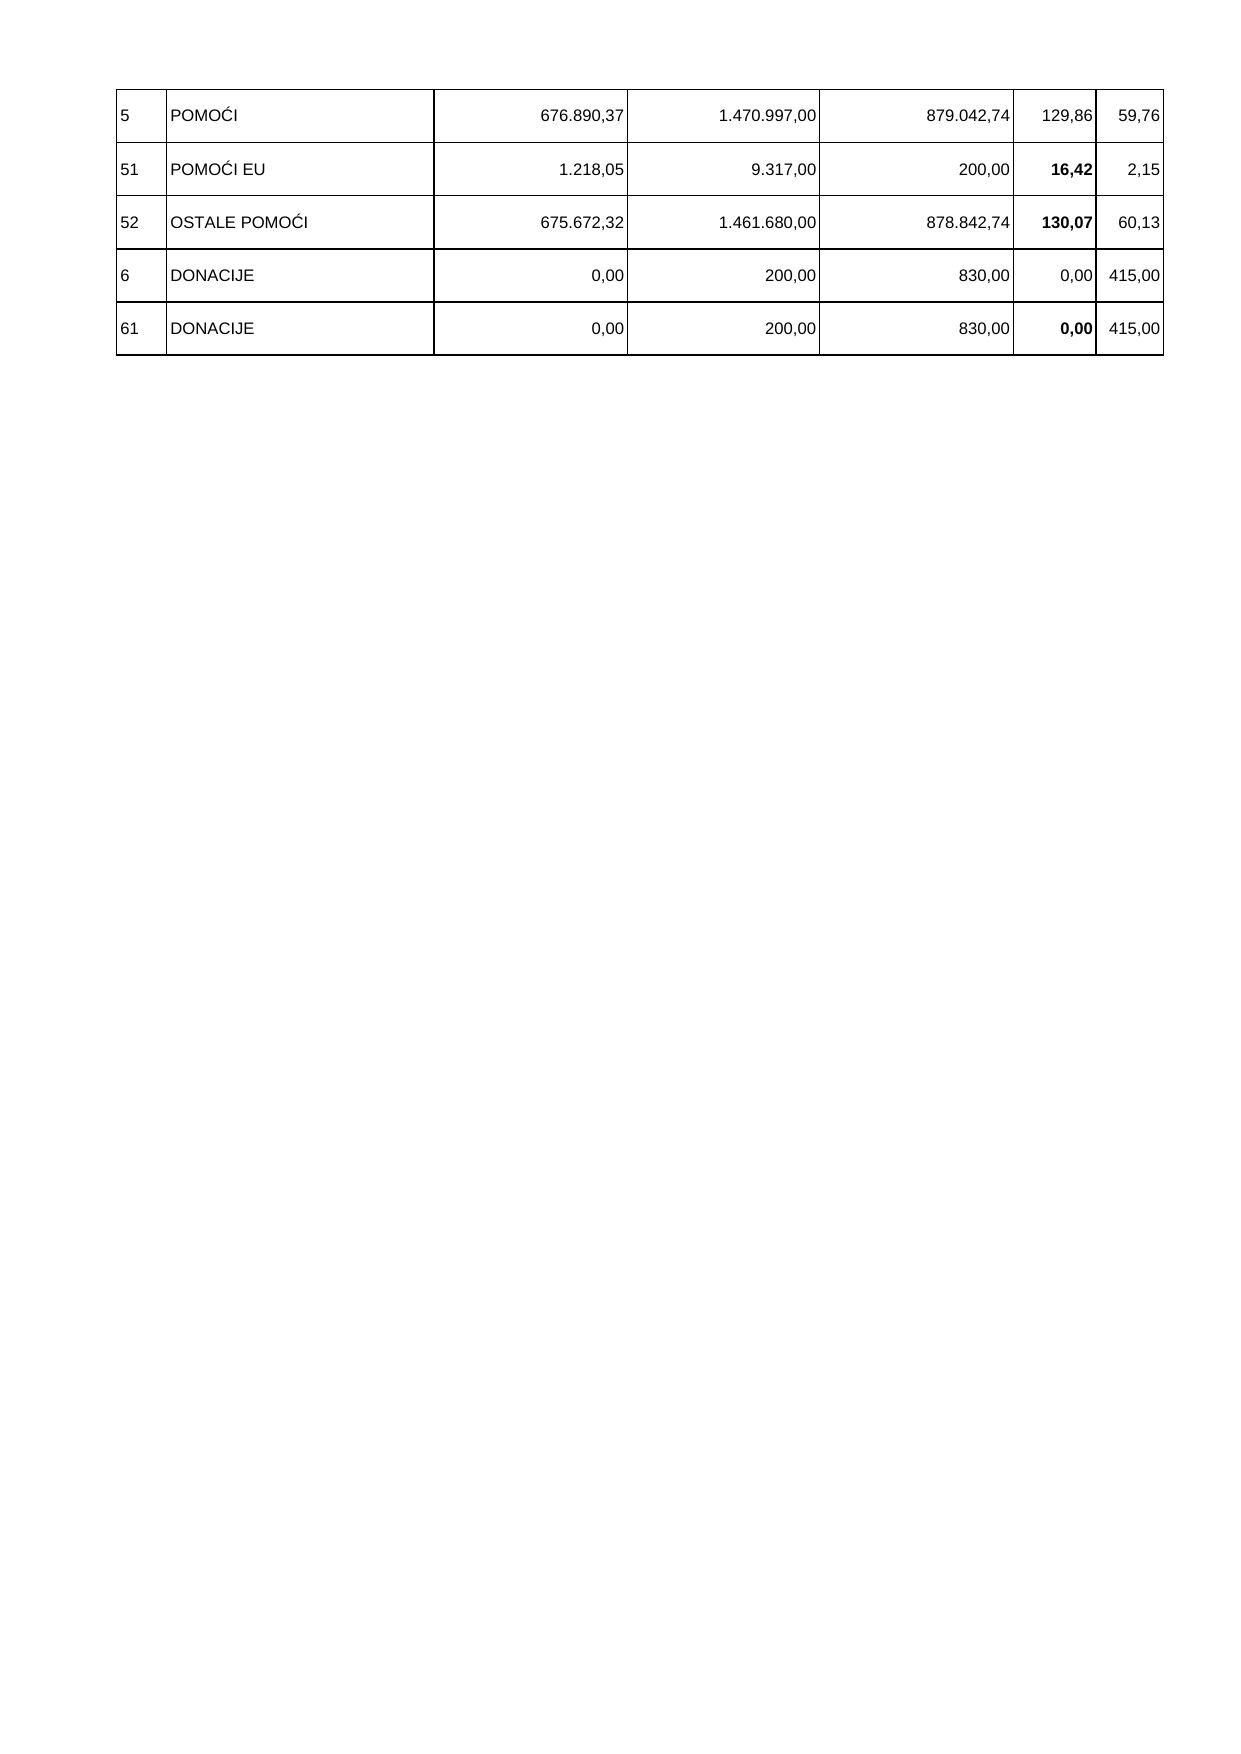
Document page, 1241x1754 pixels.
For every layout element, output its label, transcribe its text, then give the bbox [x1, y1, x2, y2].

table_cell 0,00 [1014, 303, 1095, 354]
table_cell 16,42 [1014, 143, 1095, 195]
table_cell DONACIJE [167, 303, 433, 354]
table_cell 0,00 [1014, 250, 1095, 301]
table_cell 1.218,05 [435, 143, 627, 195]
table_cell 61 [117, 303, 166, 354]
table_cell 830,00 [820, 250, 1013, 301]
table_header 879.042,74 [820, 90, 1013, 142]
table_cell 2,15 [1097, 143, 1163, 195]
table_header 676.890,37 [435, 90, 627, 142]
table_header 5 [117, 90, 166, 142]
table_cell DONACIJE [167, 250, 433, 301]
table_cell 0,00 [435, 303, 627, 354]
table_cell 830,00 [820, 303, 1013, 354]
table_cell 415,00 [1097, 303, 1163, 354]
table_cell 130,07 [1014, 196, 1095, 248]
table_cell 878.842,74 [820, 196, 1013, 248]
table_cell POMOĆI EU [167, 143, 433, 195]
table_cell 52 [117, 196, 166, 248]
table_cell 200,00 [628, 250, 819, 301]
table_cell 6 [117, 250, 166, 301]
table_cell 0,00 [435, 250, 627, 301]
table_cell 9.317,00 [628, 143, 819, 195]
table_header 1.470.997,00 [628, 90, 819, 142]
table_header POMOĆI [167, 90, 433, 142]
table_header 129,86 [1014, 90, 1095, 142]
table_cell 1.461.680,00 [628, 196, 819, 248]
table_cell 200,00 [820, 143, 1013, 195]
table_cell 675.672,32 [435, 196, 627, 248]
table_cell 60,13 [1097, 196, 1163, 248]
table_cell 415,00 [1097, 250, 1163, 301]
table_cell 200,00 [628, 303, 819, 354]
table_header 59,76 [1097, 90, 1163, 142]
table_cell 51 [117, 143, 166, 195]
table_cell OSTALE POMOĆI [167, 196, 433, 248]
